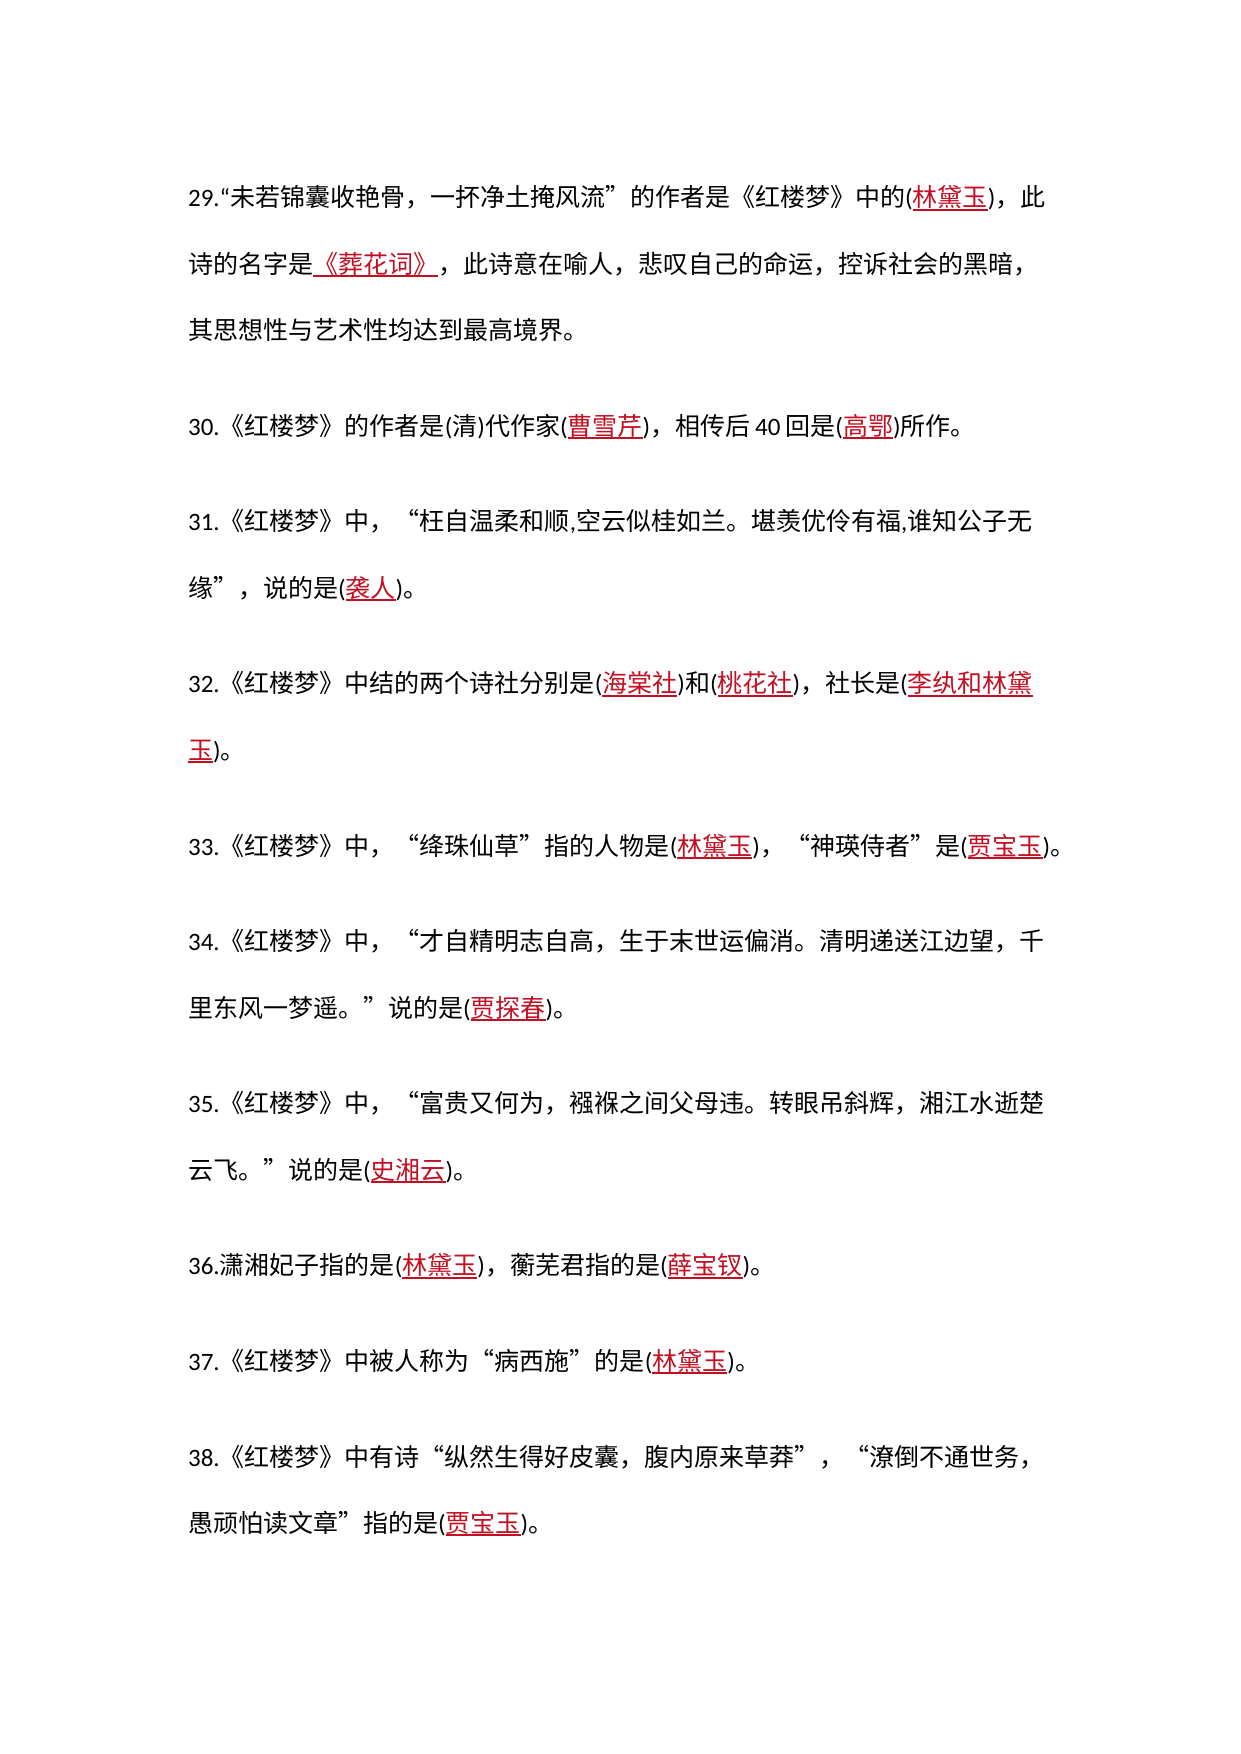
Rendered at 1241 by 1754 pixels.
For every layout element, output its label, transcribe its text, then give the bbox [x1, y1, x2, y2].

text 34.《红楼梦》中，“才自精明志自高，生于末世运偏消。清明递送江边望，千里东风一梦遥。”说的是(贾探春)。 [188, 906, 1052, 1039]
text 33.《红楼梦》中，“绛珠仙草”指的人物是(林黛玉)，“神瑛侍者”是(贾宝玉)。 [188, 811, 1052, 877]
text 37.《红楼梦》中被人称为“病西施”的是(林黛玉)。 [188, 1326, 1052, 1393]
text 29.“未若锦囊收艳骨，一抔净土掩风流”的作者是《红楼梦》中的(林黛玉)，此诗的名字是《葬花词》，此诗意在喻人，悲叹自己的命运，控诉社会的黑暗，其思想性与艺术性均达到最高境界。 [188, 162, 1052, 362]
text 36.潇湘妃子指的是(林黛玉)，蘅芜君指的是(薛宝钗)。 [188, 1231, 1052, 1297]
text 31.《红楼梦》中，“枉自温柔和顺,空云似桂如兰。堪羡优伶有福,谁知公子无缘”，说的是(袭人)。 [188, 487, 1052, 619]
text 32.《红楼梦》中结的两个诗社分别是(海棠社)和(桃花社)，社长是(李纨和林黛玉)。 [188, 649, 1052, 782]
text 30.《红楼梦》的作者是(清)代作家(曹雪芹)，相传后40回是(高鄂)所作。 [188, 391, 1052, 457]
text 38.《红楼梦》中有诗“纵然生得好皮囊，腹内原来草莽”，“潦倒不通世务，愚顽怕读文章”指的是(贾宝玉)。 [188, 1422, 1052, 1555]
text 35.《红楼梦》中，“富贵又何为，襁褓之间父母违。转眼吊斜辉，湘江水逝楚云飞。”说的是(史湘云)。 [188, 1068, 1052, 1201]
